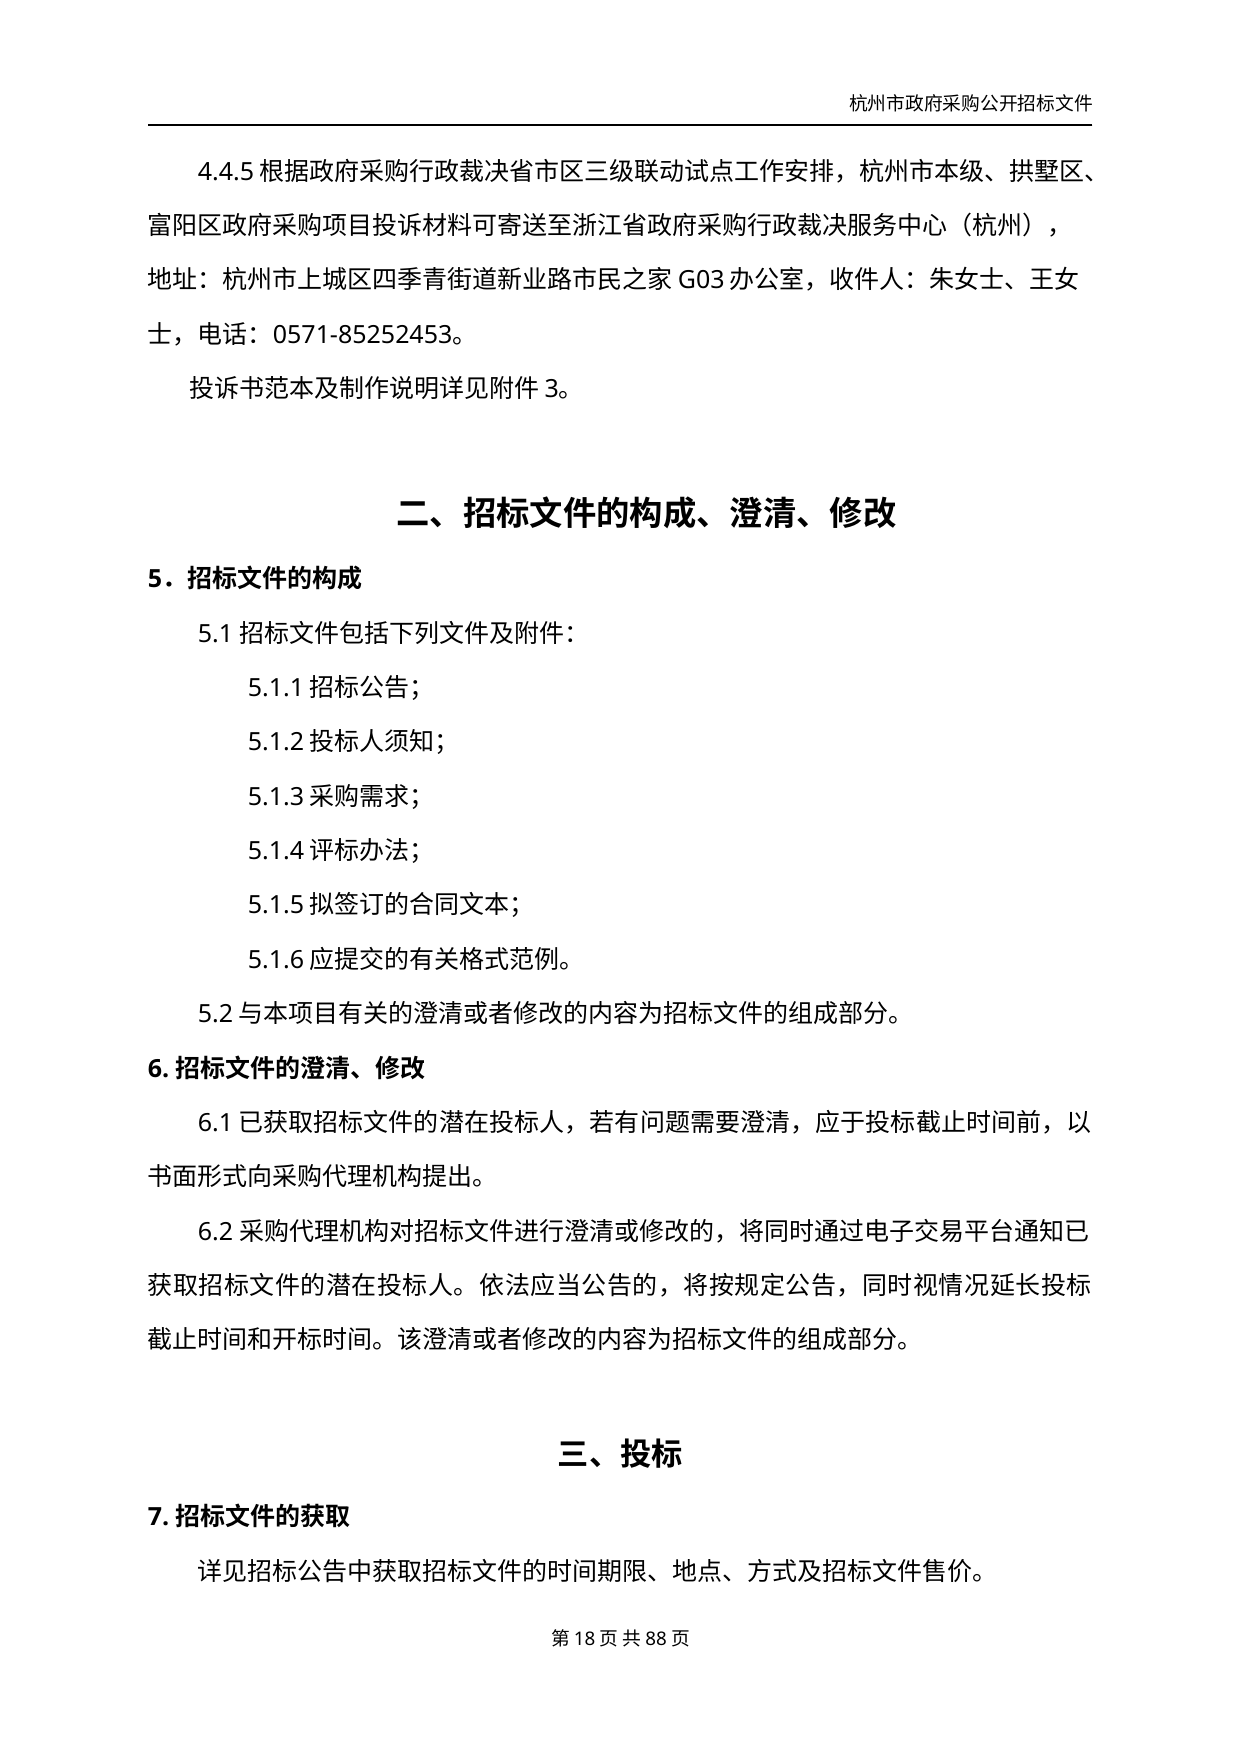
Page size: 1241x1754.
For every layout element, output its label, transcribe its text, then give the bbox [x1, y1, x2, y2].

text 5.1.6应提交的有关格式范例。 [148, 939, 1092, 976]
text 5.2与本项目有关的澄清或者修改的内容为招标文件的组成部分。 [148, 994, 1092, 1030]
text 投诉书范本及制作说明详见附件3。 [148, 369, 1092, 405]
text 5.1 招标文件包括下列文件及附件： [148, 613, 1092, 649]
text 5.1.3采购需求； [148, 776, 1092, 812]
text 二、招标文件的构成、澄清、修改 [148, 486, 1092, 534]
text 6.2 采购代理机构对招标文件进行澄清或修改的，将同时通过电子交易平台通知已获取招标文件的潜在投标人。依法应当公告的，将按规定公告，同时视情况延长投标截止时间和开标时间。该澄清或者修改的内容为招标文件的组成部分。 [148, 1211, 1092, 1356]
text 三、投标 [148, 1429, 1092, 1474]
text 5.1.1招标公告； [148, 667, 1092, 704]
text 7. 招标文件的获取 [148, 1497, 1092, 1533]
text 5.1.4评标办法； [148, 831, 1092, 867]
text 4.4.5根据政府采购行政裁决省市区三级联动试点工作安排，杭州市本级、拱墅区、富阳区政府采购项目投诉材料可寄送至浙江省政府采购行政裁决服务中心（杭州），地址：杭州市上城区四季青街道新业路市民之家G03办公室，收件人：朱女士、王女士，电话：0571-85252453。 [148, 151, 1092, 351]
text 5．招标文件的构成 [148, 559, 1092, 595]
text 6.1已获取招标文件的潜在投标人，若有问题需要澄清，应于投标截止时间前，以书面形式向采购代理机构提出。 [148, 1102, 1092, 1193]
text 6. 招标文件的澄清、修改 [148, 1048, 1092, 1084]
text 5.1.5拟签订的合同文本； [148, 885, 1092, 921]
text 详见招标公告中获取招标文件的时间期限、地点、方式及招标文件售价。 [148, 1551, 1092, 1587]
text 5.1.2投标人须知； [148, 722, 1092, 758]
